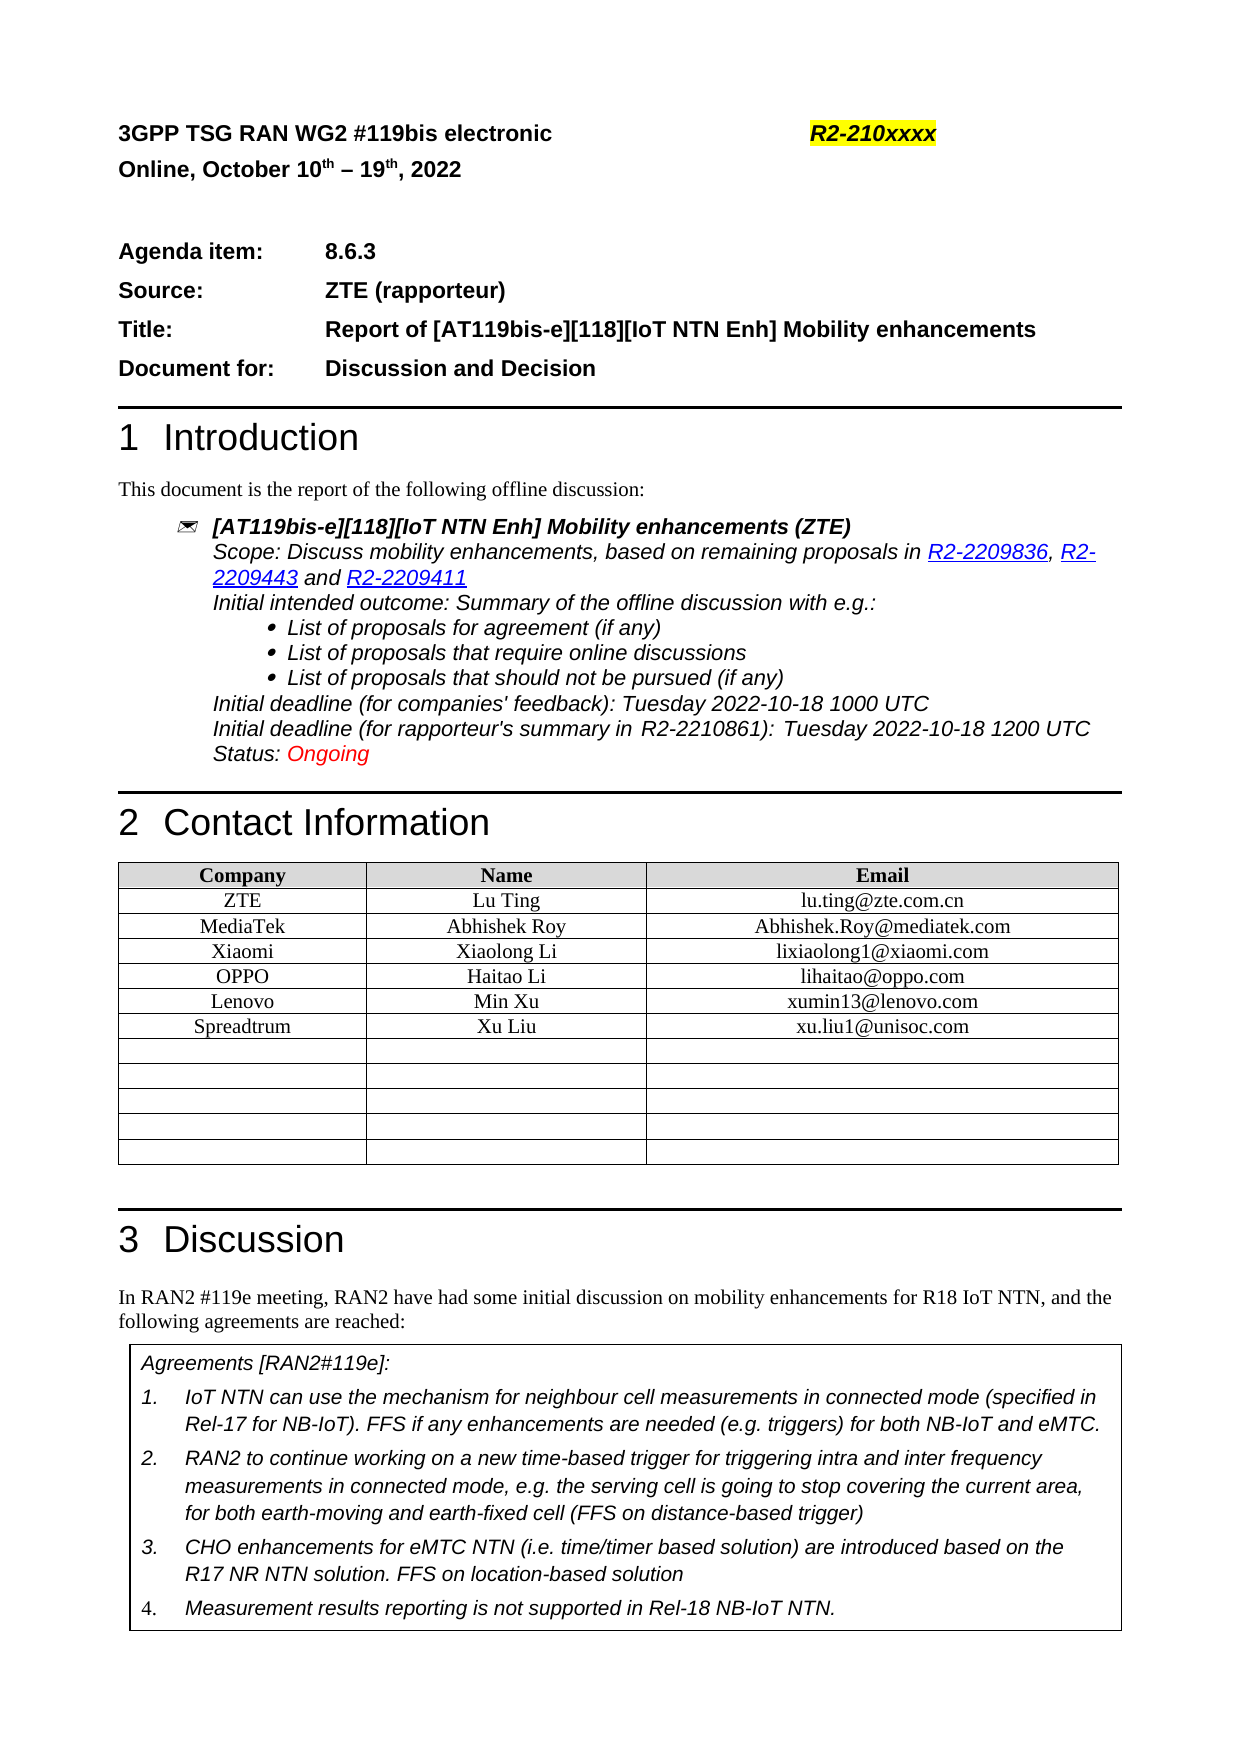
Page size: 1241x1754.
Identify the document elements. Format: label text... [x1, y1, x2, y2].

text In RAN2 #119e meeting, RAN2 have had some initial discussion on mobility enhancements for R18 IoT NTN, and the following agreements are reached: [118, 1285, 1122, 1333]
table_cell [119, 1140, 366, 1163]
text Agenda item: 8.6.3 [118, 238, 1122, 264]
text Scope: Discuss mobility enhancements, based on remaining proposals in R2-2209836, R2-2209443 and R2-2209411 [213, 539, 1122, 589]
table_cell [647, 1089, 1118, 1113]
table_cell Xu Liu [367, 1014, 646, 1038]
table_cell [647, 1064, 1118, 1088]
table_cell [367, 1114, 646, 1138]
table_cell Lenovo [119, 989, 366, 1013]
table_cell [119, 1089, 366, 1113]
text This document is the report of the following offline discussion: [118, 477, 1122, 501]
table_header Name [367, 863, 646, 887]
table_cell MediaTek [119, 914, 366, 938]
table_cell ZTE [119, 889, 366, 912]
text Status: Ongoing [213, 741, 1122, 766]
subtitle Discussion [118, 1211, 1122, 1260]
text Initial deadline (for companies' feedback): Tuesday 2022-10-18 1000 UTC [213, 690, 1122, 716]
table_cell Abhishek.Roy@mediatek.com [647, 914, 1118, 938]
table_cell [367, 1039, 646, 1063]
table_cell [647, 1114, 1118, 1138]
table_cell xu.liu1@unisoc.com [647, 1014, 1118, 1038]
list List of proposals that require online discussions [266, 640, 1122, 665]
table_cell [367, 1140, 646, 1163]
table_cell Haitao Li [367, 964, 646, 988]
text Source: ZTE (rapporteur) [118, 277, 1122, 303]
table_cell Spreadtrum [119, 1014, 366, 1038]
text [AT119bis-e][118][IoT NTN Enh] Mobility enhancements (ZTE) [175, 514, 1122, 539]
list List of proposals for agreement (if any) [266, 615, 1122, 640]
list List of proposals that should not be pursued (if any) [266, 665, 1122, 690]
table_cell [647, 1039, 1118, 1063]
table_cell Min Xu [367, 989, 646, 1013]
text 3GPP TSG RAN WG2 #119bis electronic R2-210xxxx [118, 119, 1122, 146]
subtitle Introduction [118, 409, 1122, 459]
table_cell [367, 1064, 646, 1088]
text Online, October 10th – 19th, 2022 [118, 156, 1122, 183]
table_cell lihaitao@oppo.com [647, 964, 1118, 988]
table_cell Xiaomi [119, 939, 366, 963]
text Document for: Discussion and Decision [118, 355, 1122, 381]
table_cell [647, 1140, 1118, 1163]
table_cell [119, 1064, 366, 1088]
text Initial intended outcome: Summary of the offline discussion with e.g.: [213, 589, 1122, 615]
table_cell lixiaolong1@xiaomi.com [647, 939, 1118, 963]
table_header Email [647, 863, 1118, 887]
table_cell [119, 1039, 366, 1063]
table_cell xumin13@lenovo.com [647, 989, 1118, 1013]
text Initial deadline (for rapporteur's summary in R2-2210861): Tuesday 2022-10-18 1200 UTC [213, 716, 1122, 741]
subtitle Contact Information [118, 794, 1122, 843]
table_cell [119, 1114, 366, 1138]
table_cell Xiaolong Li [367, 939, 646, 963]
table_cell Lu Ting [367, 889, 646, 912]
table_cell Abhishek Roy [367, 914, 646, 938]
table_cell [367, 1089, 646, 1113]
table_cell OPPO [119, 964, 366, 988]
text Title: Report of [AT119bis-e][118][IoT NTN Enh] Mobility enhancements [118, 316, 1122, 342]
table_cell lu.ting@zte.com.cn [647, 889, 1118, 912]
table_header Company [119, 863, 366, 887]
table_header Agreements [RAN2#119e]: IoT NTN can use the mechanism for neighbour cell measurements in connected mode (specified in Rel-17 for NB-IoT). FFS if any enhancements are needed (e.g. triggers) for both NB-IoT and eMTC. RAN2 to continue working on a new time-based trigger for triggering intra and inter frequency measurements in connected mode, e.g. the serving cell is going to stop covering the current area, for both earth-moving and earth-fixed cell (FFS on distance-based trigger) CHO enhancements for eMTC NTN (i.e. time/timer based solution) are introduced based on the R17 NR NTN solution. FFS on location-based solution Measurement results reporting is not supported in Rel-18 NB-IoT NTN. [131, 1345, 1121, 1630]
